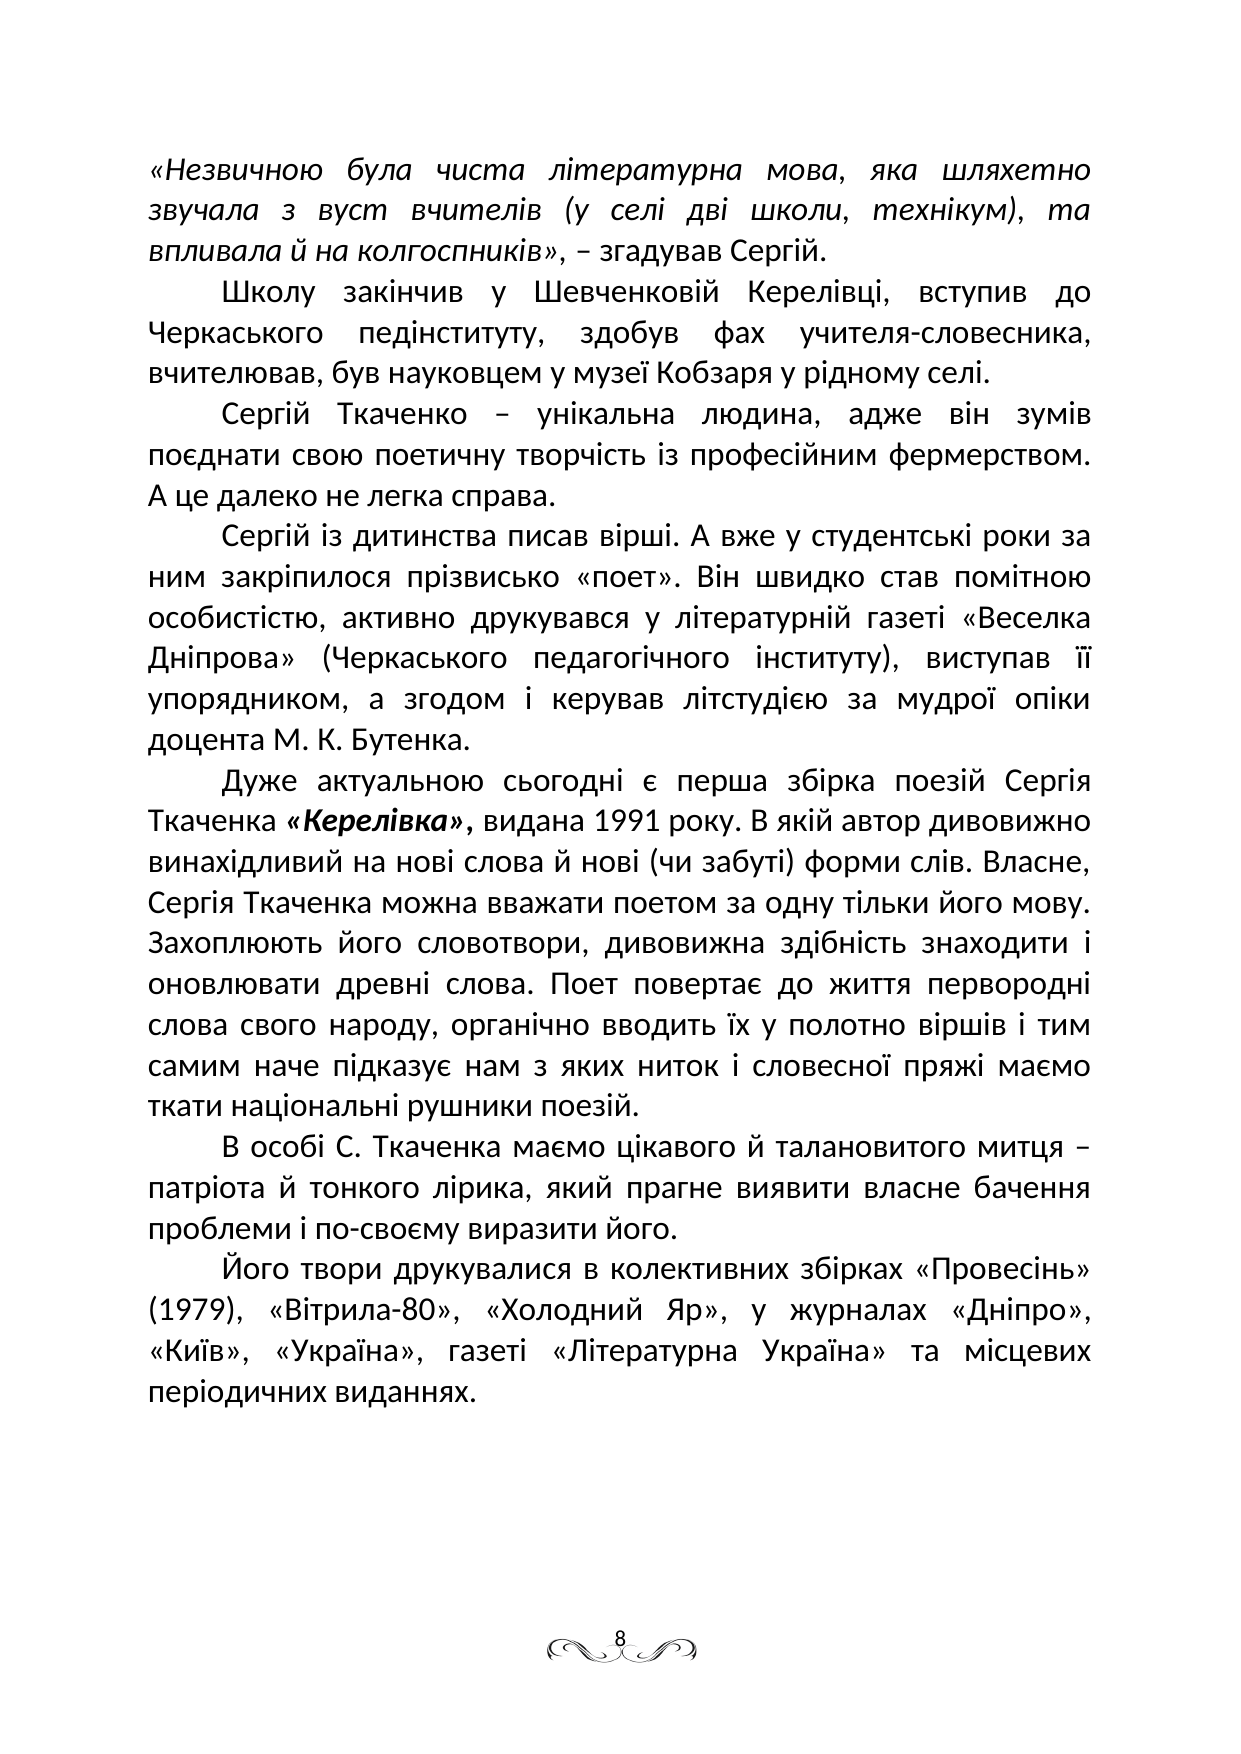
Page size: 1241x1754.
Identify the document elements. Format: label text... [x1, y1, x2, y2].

text Дуже актуальною сьогодні є перша збірка поезій Сергія Ткаченка «Керелівка», видана 1991 року. В якій автор дивовижно винахідливий на нові слова й нові (чи забуті) форми слів. Власне, Сергія Ткаченка можна вважати поетом за одну тільки його мову. Захоплюють його словотвори, дивовижна здібність знаходити і оновлювати древні слова. Поет повертає до життя первородні слова свого народу, органічно вводить їх у полотно віршів і тим самим наче підказує нам з яких ниток і словесної пряжі маємо ткати національні рушники поезій. [148, 759, 1092, 1125]
text Його твори друкувалися в колективних збірках «Провесінь» (1979), «Вітрила-80», «Холодний Яр», у журналах «Дніпро», «Київ», «Україна», газеті «Літературна Україна» та місцевих періодичних виданнях. [148, 1247, 1092, 1410]
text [148, 148, 1092, 270]
text Сергій Ткаченко – унікальна людина, адже він зумів поєднати свою поетичну творчість із професійним фермерством. А це далеко не легка справа. [148, 392, 1092, 514]
picture [544, 1636, 698, 1667]
text В особі С. Ткаченка маємо цікавого й талановитого митця – патріота й тонкого лірика, який прагне виявити власне бачення проблеми і по-своєму виразити його. [148, 1125, 1092, 1247]
text Сергій із дитинства писав вірші. А вже у студентські роки за ним закріпилося прізвисько «поет». Він швидко став помітною особистістю, активно друкувався у літературній газеті «Веселка Дніпрова» (Черкаського педагогічного інституту), виступав її упорядником, а згодом і керував літстудією за мудрої опіки доцента М. К. Бутенка. [148, 514, 1092, 759]
text Школу закінчив у Шевченковій Керелівці, вступив до Черкаського педінституту, здобув фах учителя-словесника, вчителював, був науковцем у музеї Кобзаря у рідному селі. [148, 270, 1092, 392]
